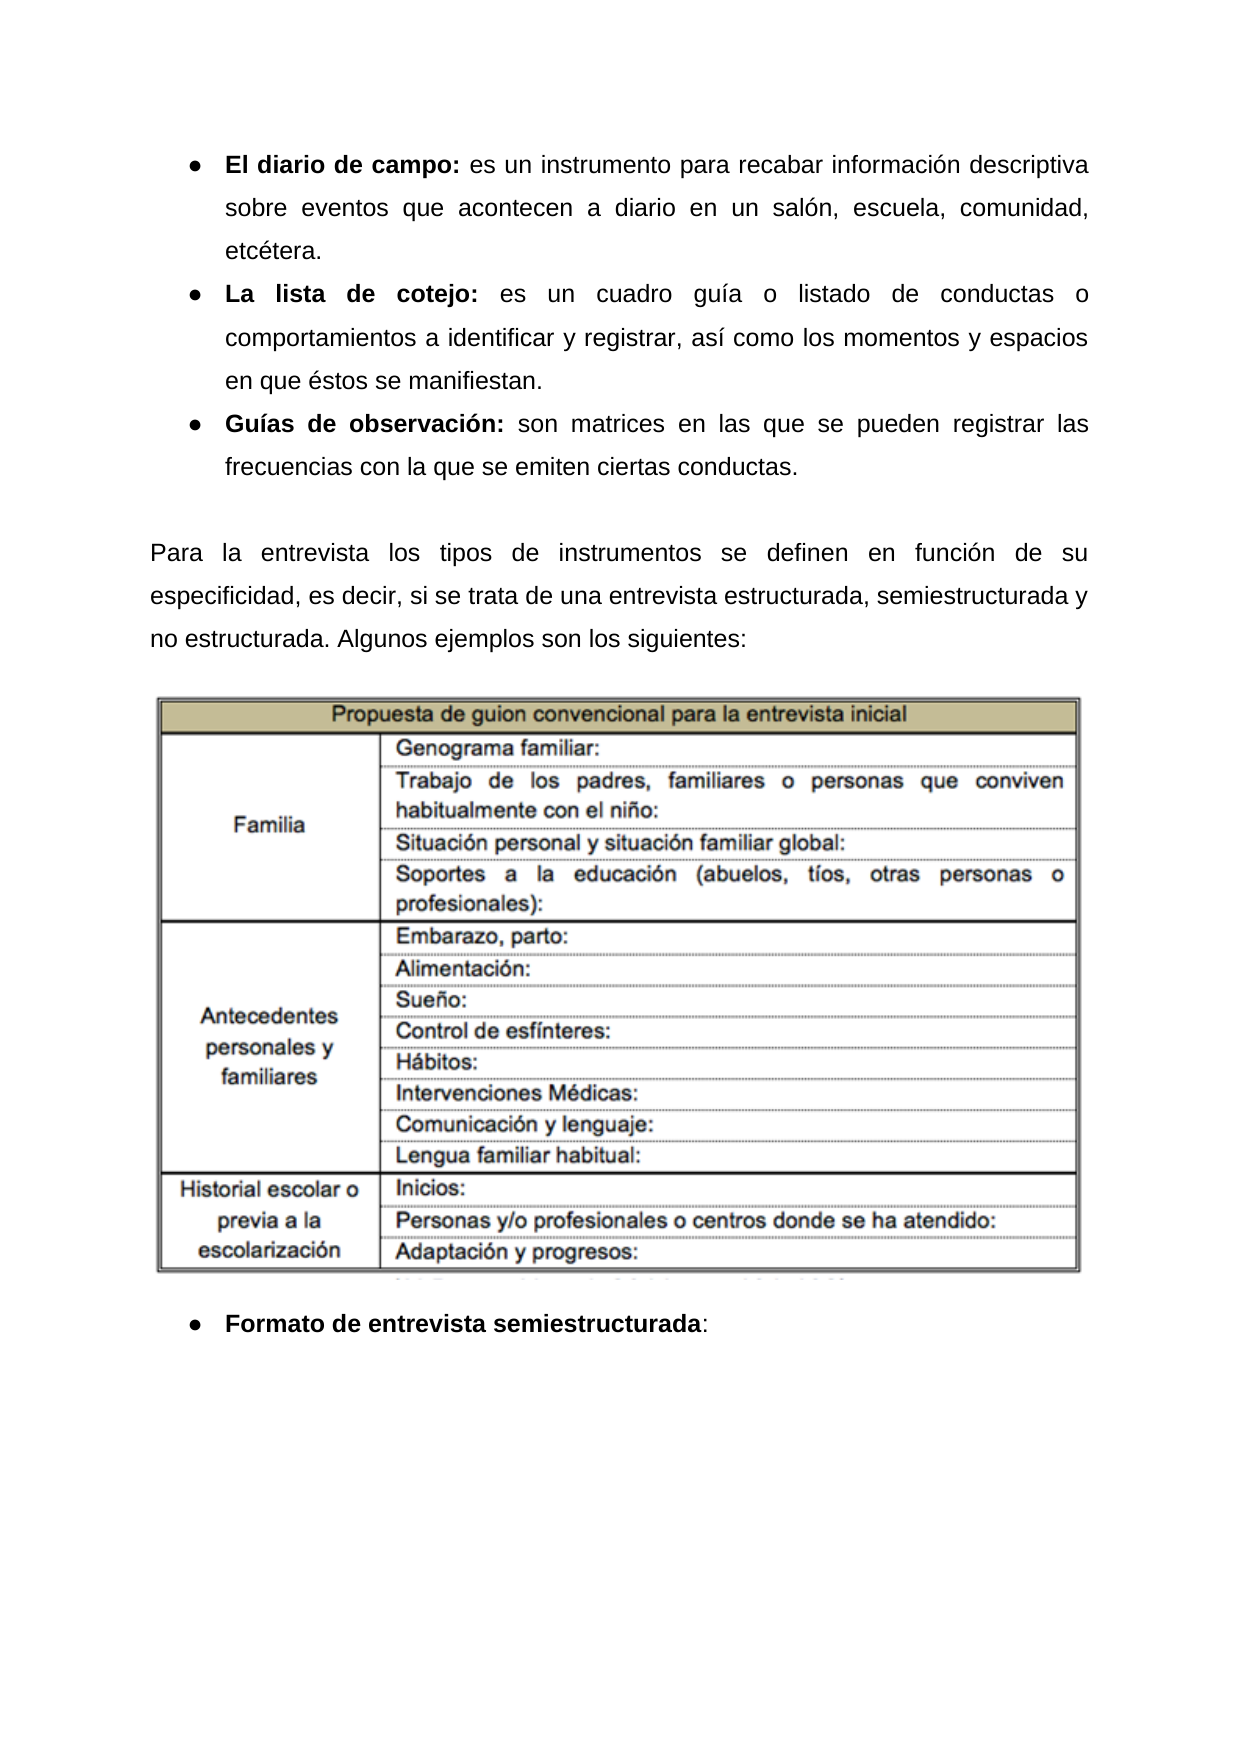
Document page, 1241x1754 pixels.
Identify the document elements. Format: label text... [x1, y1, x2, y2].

text Para la entrevista los tipos de instrumentos se definen en función de su especificidad, es decir, si se trata de una entrevista estructurada, semiestructurada y no estructurada. Algunos ejemplos son los siguientes: [150, 538, 1090, 653]
list Guías de observación: son matrices en las que se pueden registrar las frecuencias con la que se emiten ciertas conductas. [187, 409, 1090, 481]
list Formato de entrevista semiestructurada: [187, 1309, 1090, 1338]
picture [150, 692, 1088, 1280]
list La lista de cotejo: es un cuadro guía o listado de conductas o comportamientos a identificar y registrar, así como los momentos y espacios en que éstos se manifiestan. [187, 279, 1090, 394]
list El diario de campo: es un instrumento para recabar información descriptiva sobre eventos que acontecen a diario en un salón, escuela, comunidad, etcétera. [187, 150, 1090, 265]
